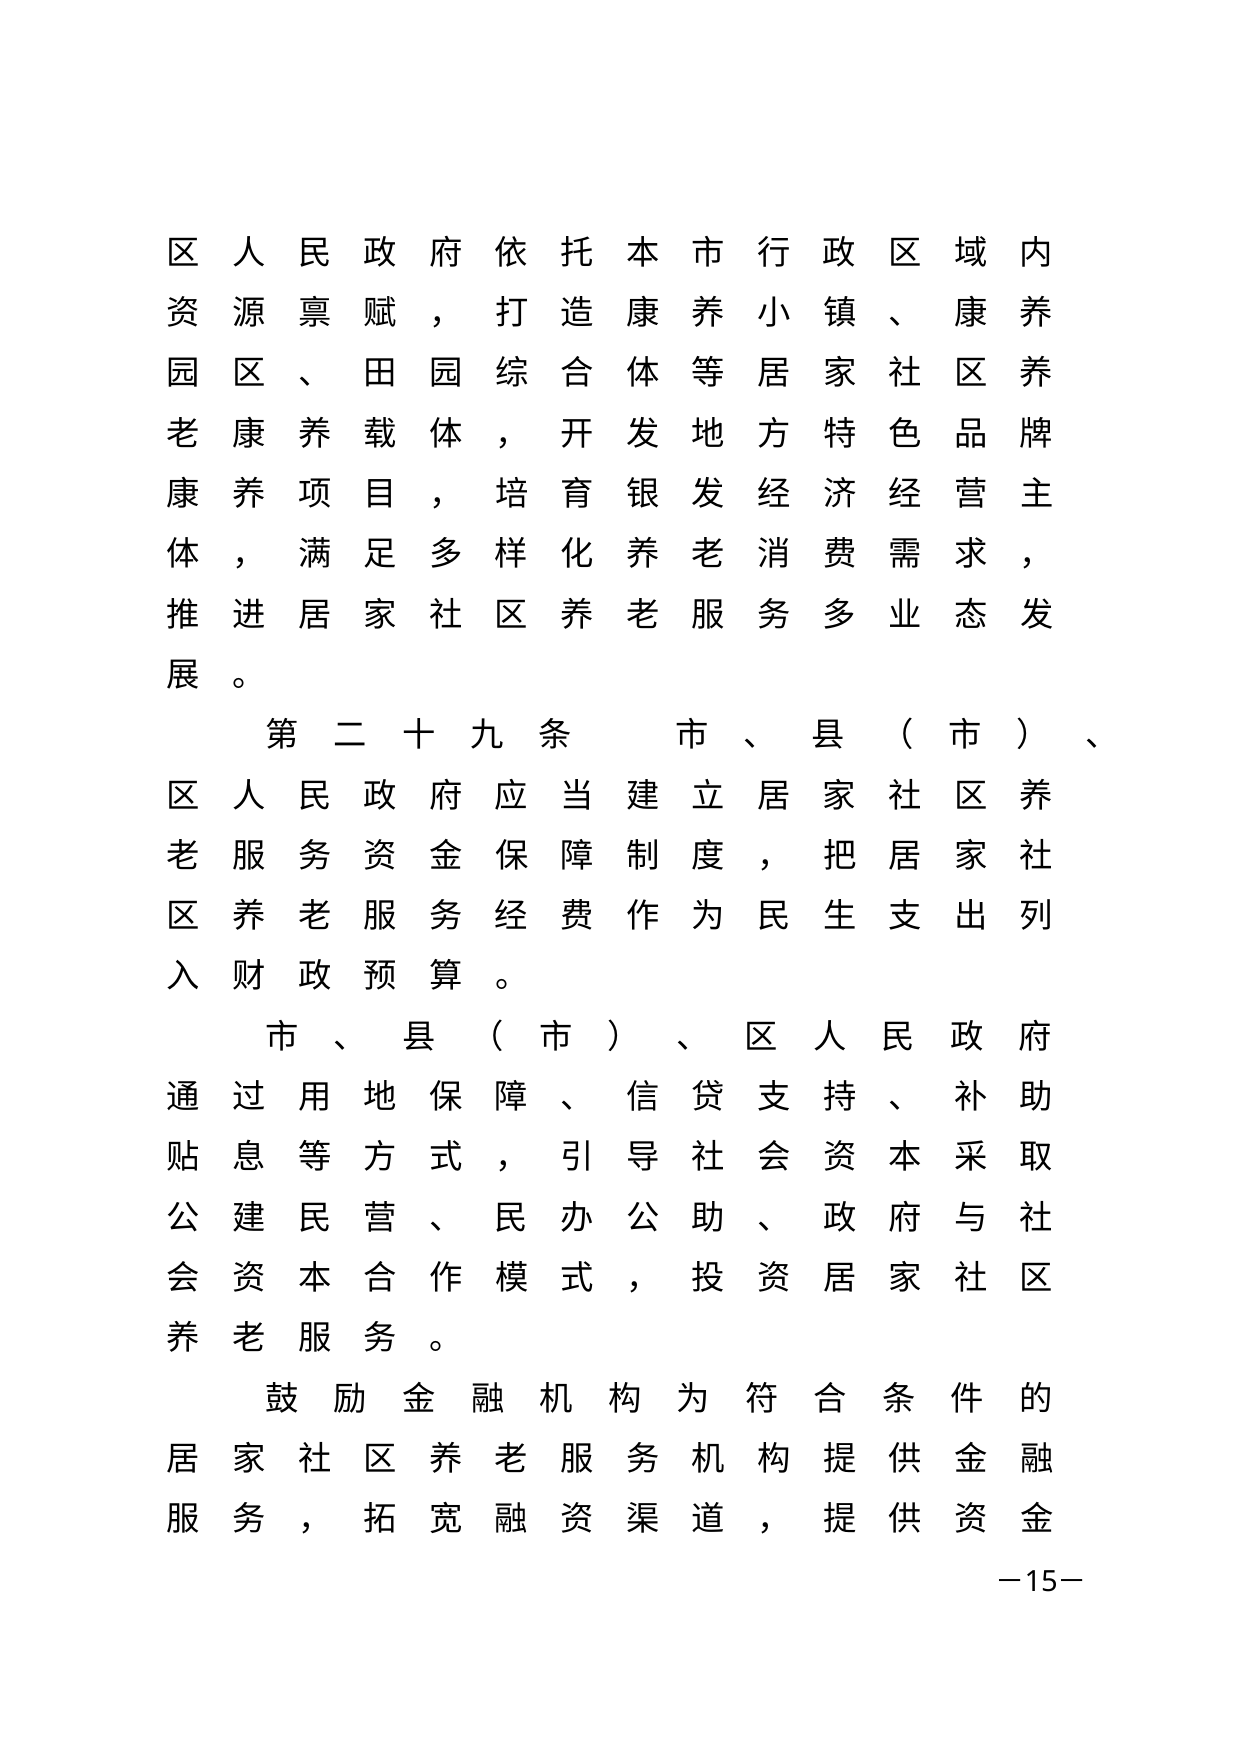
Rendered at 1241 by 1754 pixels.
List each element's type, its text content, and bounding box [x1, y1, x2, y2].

text 第二十九条 市、县（市）、区人民政府应当建立居家社区养老服务资金保障制度，把居家社区养老服务经费作为民生支出列入财政预算。 [167, 702, 1085, 1003]
text 鼓励金融机构为符合条件的居家社区养老服务机构提供金融服务，拓宽融资渠道，提供资金保障。 [167, 1365, 1085, 1546]
text 市、县（市）、区人民政府通过用地保障、信贷支持、补助贴息等方式，引导社会资本采取公建民营、民办公助、政府与社会资本合作模式，投资居家社区养老服务。 [167, 1003, 1085, 1365]
text 第二十八条 市、县（市）、区人民政府依托本市行政区域内资源禀赋，打造康养小镇、康养园区、田园综合体等居家社区养老康养载体，开发地方特色品牌康养项目，培育银发经济经营主体，满足多样化养老消费需求，推进居家社区养老服务多业态发展。 [167, 219, 1085, 702]
